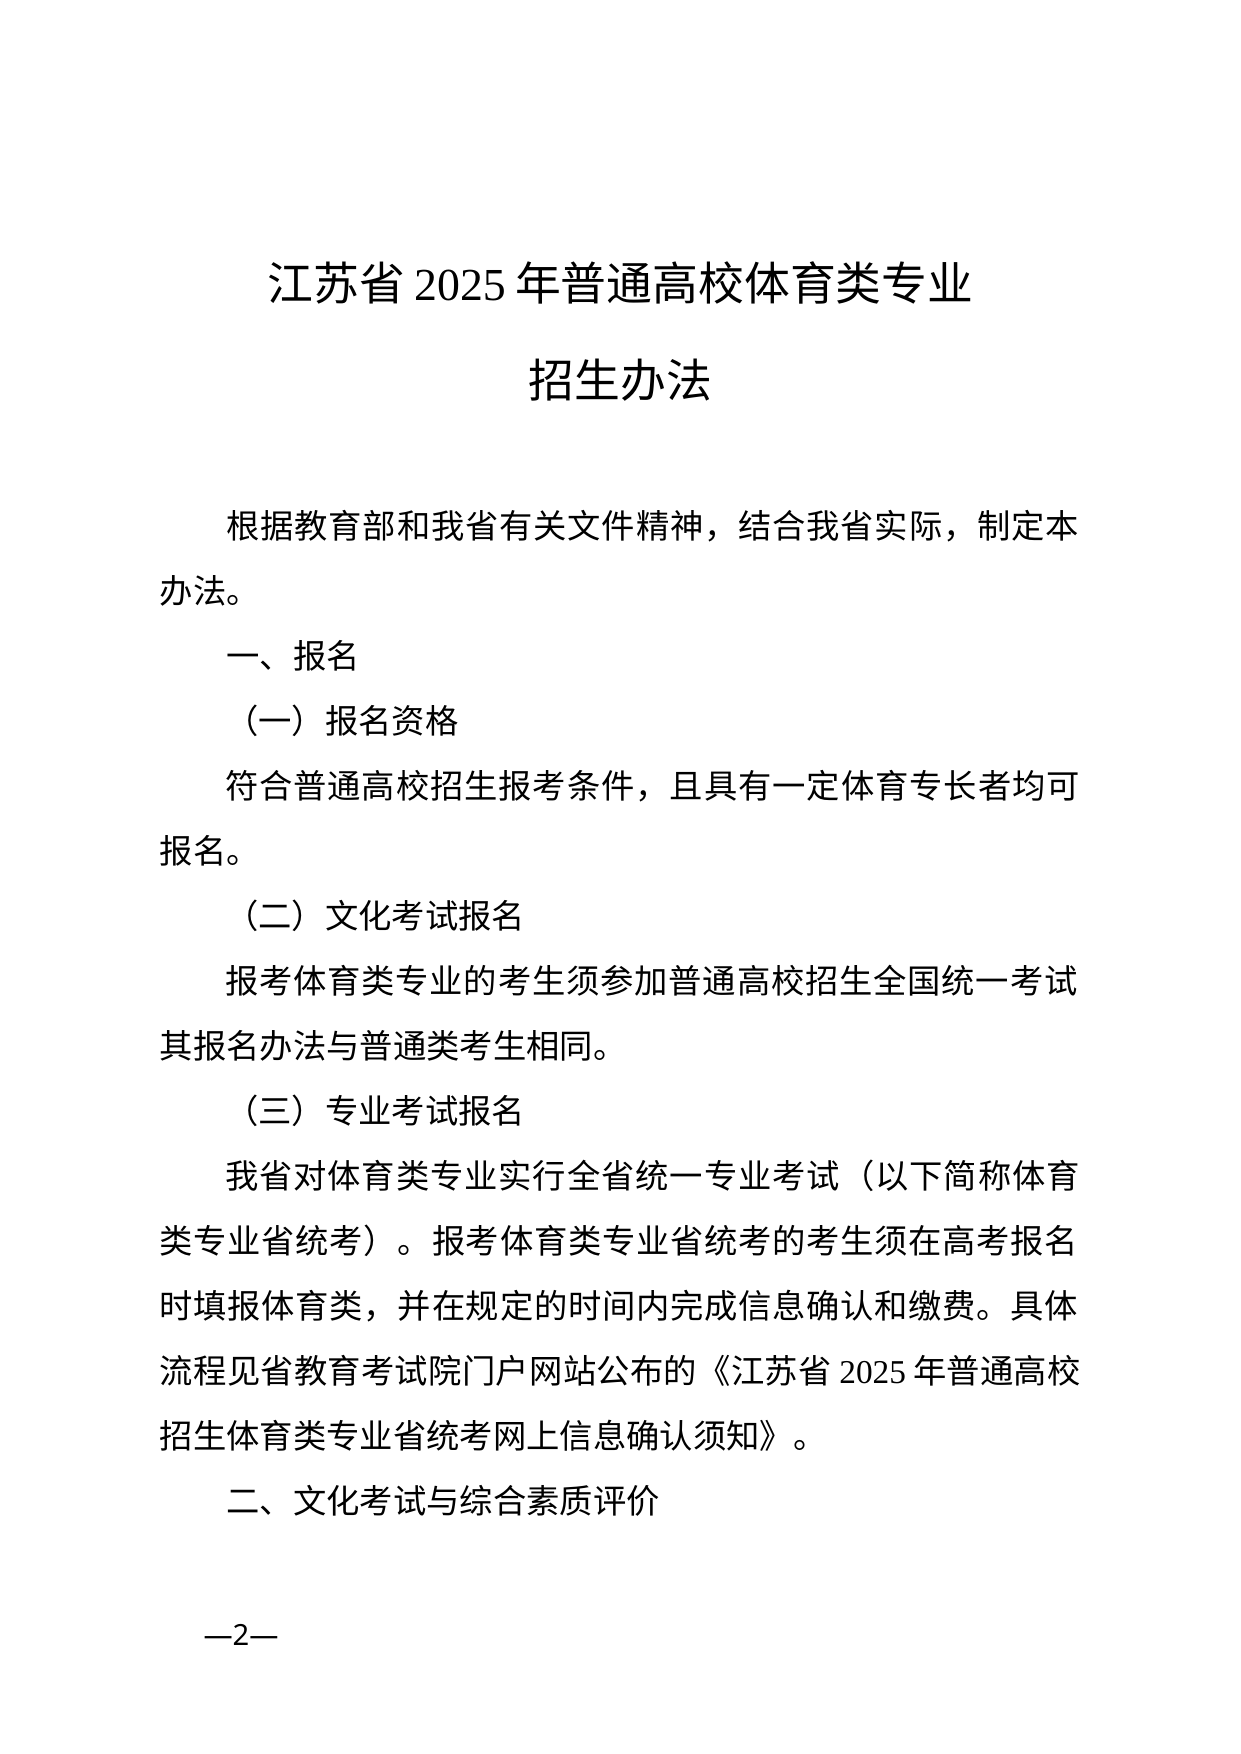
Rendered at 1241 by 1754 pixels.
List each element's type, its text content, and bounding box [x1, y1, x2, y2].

text （一）报名资格 [159, 686, 1081, 751]
text （三）专业考试报名 [159, 1076, 1081, 1141]
text 符合普通高校招生报考条件，且具有一定体育专长者均可报名。 [159, 751, 1081, 881]
text 报考体育类专业的考生须参加普通高校招生全国统一考试，其报名办法与普通类考生相同。 [159, 946, 1081, 1076]
text 江苏省2025年普通高校体育类专业 [159, 231, 1081, 329]
text 一、报名 [159, 621, 1081, 686]
text 二、文化考试与综合素质评价 [159, 1466, 1081, 1531]
text （二）文化考试报名 [159, 881, 1081, 946]
text 根据教育部和我省有关文件精神，结合我省实际，制定本办法。 [159, 491, 1081, 621]
text 我省对体育类专业实行全省统一专业考试（以下简称体育类专业省统考）。报考体育类专业省统考的考生须在高考报名时填报体育类，并在规定的时间内完成信息确认和缴费。具体流程见省教育考试院门户网站公布的《江苏省2025年普通高校招生体育类专业省统考网上信息确认须知》。 [159, 1141, 1081, 1466]
text 招生办法 [159, 329, 1081, 426]
